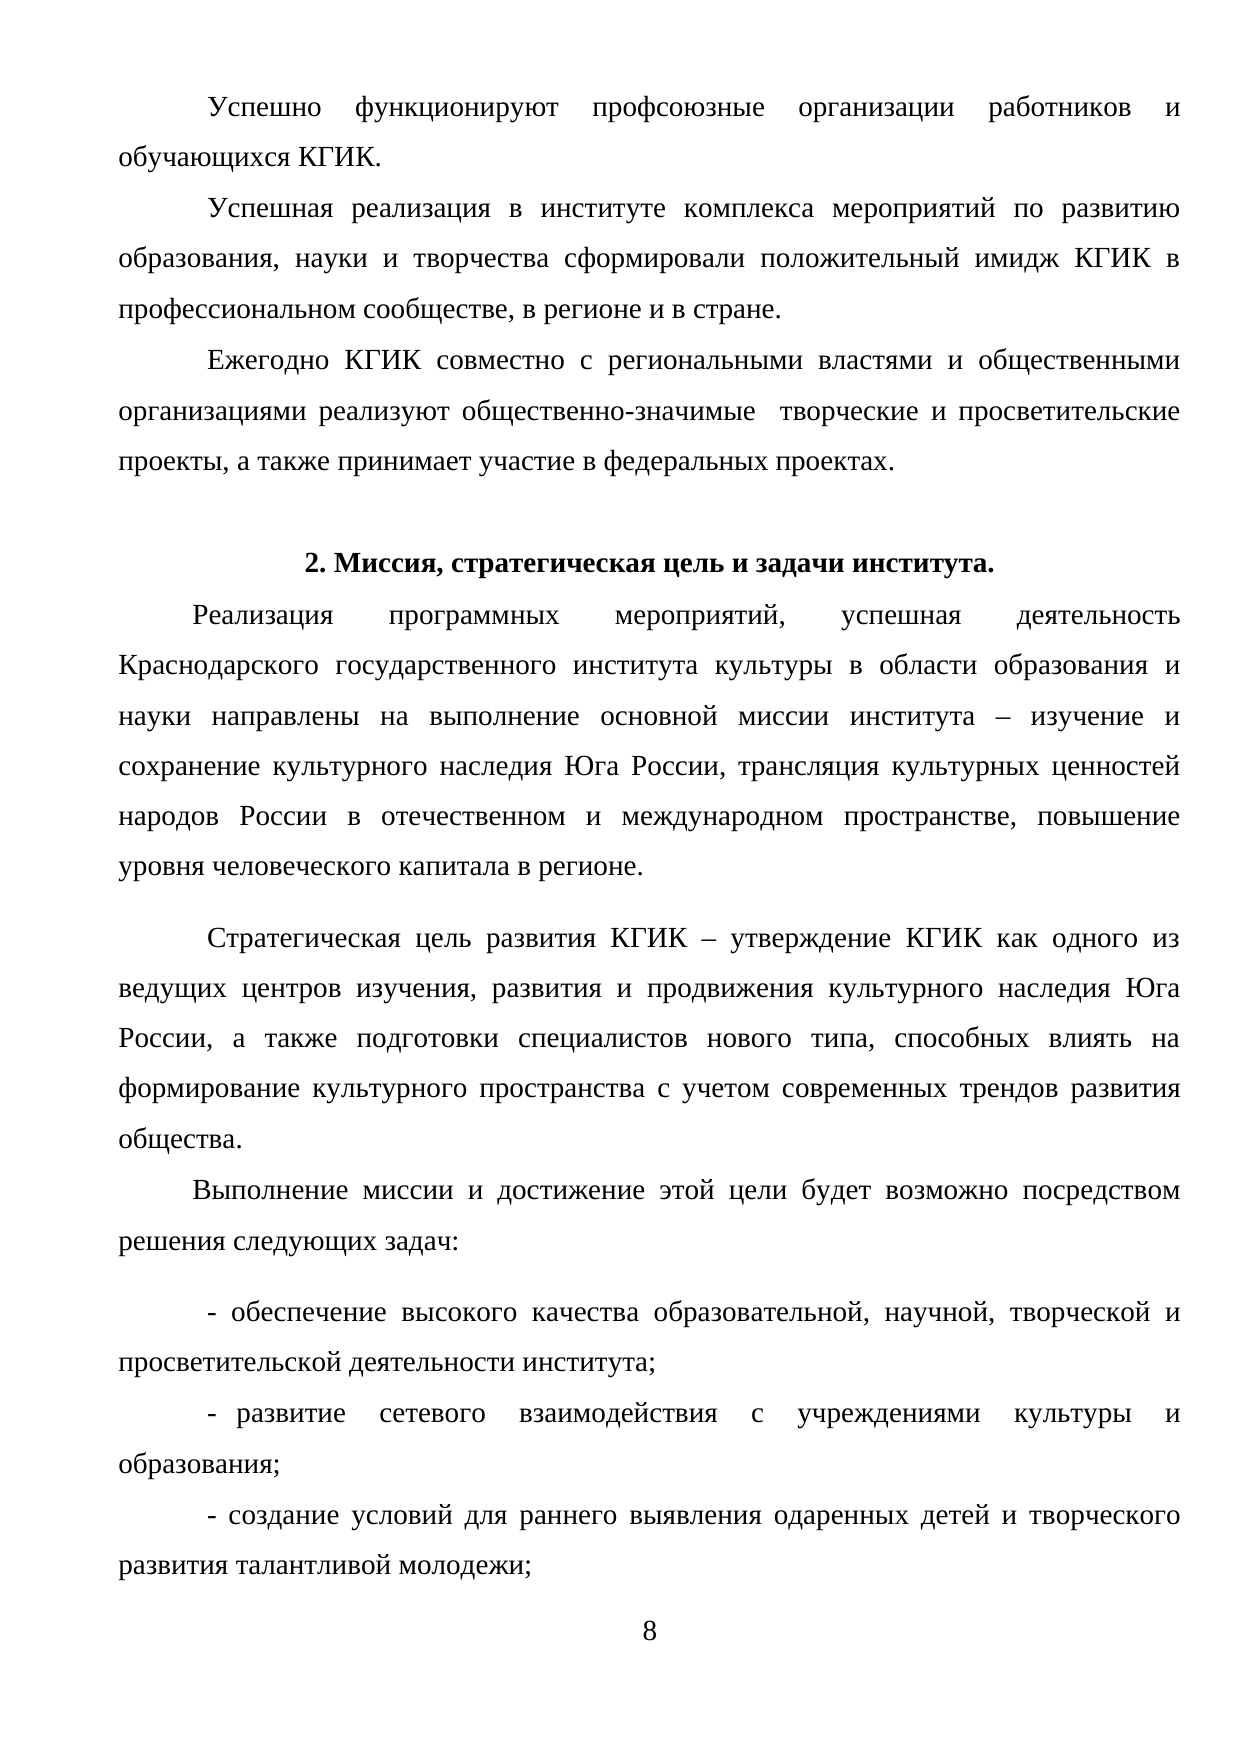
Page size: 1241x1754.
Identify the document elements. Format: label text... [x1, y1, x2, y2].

text Успешная реализация в институте комплекса мероприятий по развитию образования, науки и творчества сформировали положительный имидж КГИК в профессиональном сообществе, в регионе и в стране. [118, 190, 1181, 324]
text Успешно функционируют профсоюзные организации работников и обучающихся КГИК. [118, 89, 1181, 172]
text Реализация программных мероприятий, успешная деятельность Краснодарского государственного института культуры в области образования и науки направлены на выполнение основной миссии института – изучение и сохранение культурного наследия Юга России, трансляция культурных ценностей народов России в отечественном и международном пространстве, повышение уровня человеческого капитала в регионе. [118, 597, 1181, 882]
text Ежегодно КГИК совместно с региональными властями и общественными организациями реализуют общественно-значимые творческие и просветительские проекты, а также принимает участие в федеральных проектах. [118, 342, 1181, 476]
text - обеспечение высокого качества образовательной, научной, творческой и просветительской деятельности института; [118, 1294, 1181, 1378]
text - создание условий для раннего выявления одаренных детей и творческого развития талантливой молодежи; [118, 1497, 1181, 1581]
text Стратегическая цель развития КГИК – утверждение КГИК как одного из ведущих центров изучения, развития и продвижения культурного наследия Юга России, а также подготовки специалистов нового типа, способных влиять на формирование культурного пространства с учетом современных трендов развития общества. [118, 920, 1181, 1154]
text Выполнение миссии и достижение этой цели будет возможно посредством решения следующих задач: [118, 1172, 1181, 1256]
text 2. Миссия, стратегическая цель и задачи института. [118, 546, 1181, 579]
text - развитие сетевого взаимодействия с учреждениями культуры и образования; [118, 1395, 1181, 1479]
